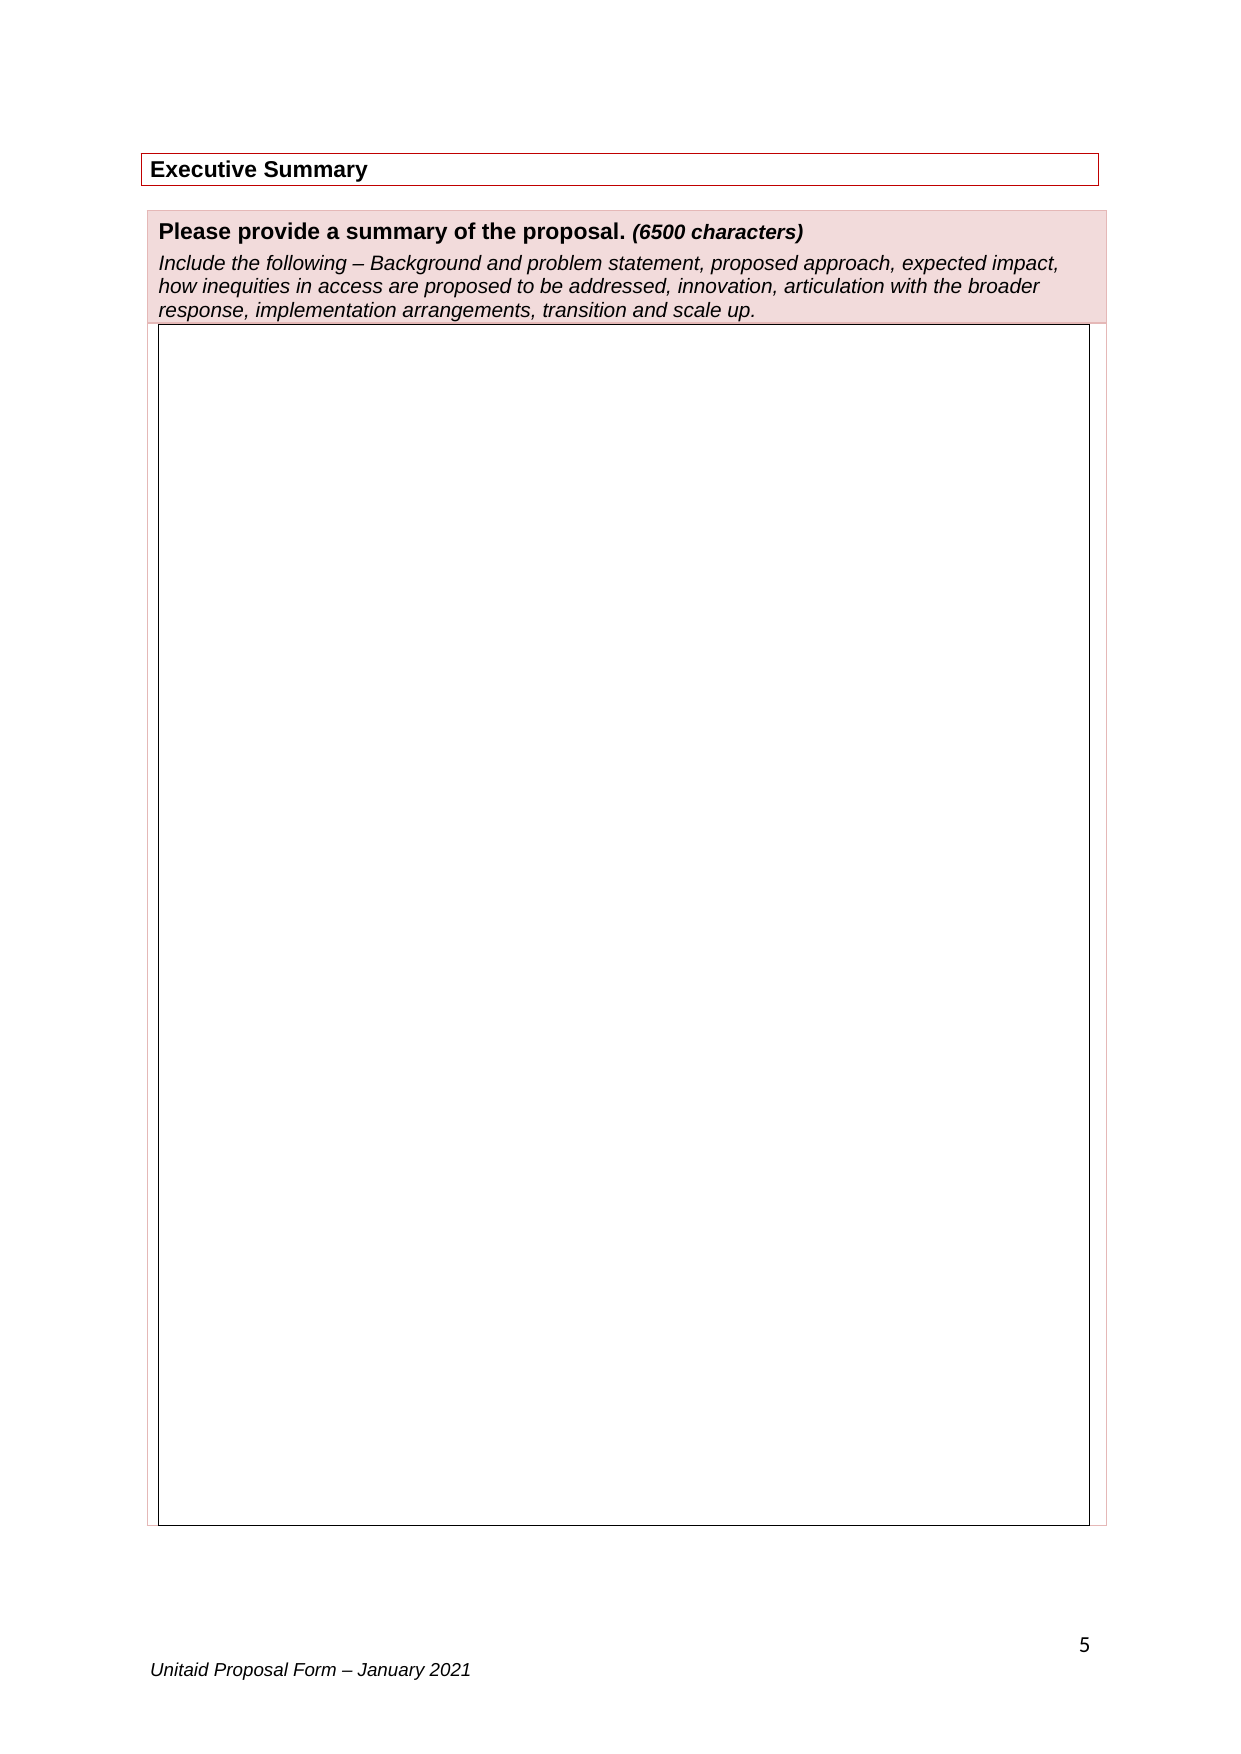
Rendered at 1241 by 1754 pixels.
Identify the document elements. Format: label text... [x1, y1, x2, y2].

table_header Please provide a summary of the proposal. (6500 characters) Include the following – Background and problem statement, proposed approach, expected impact, how inequities in access are proposed to be addressed, innovation, articulation with the broader response, implementation arrangements, transition and scale up. [148, 211, 1106, 322]
table_cell [148, 324, 158, 1525]
text Executive Summary [142, 154, 1098, 185]
table_cell [1090, 324, 1106, 1525]
